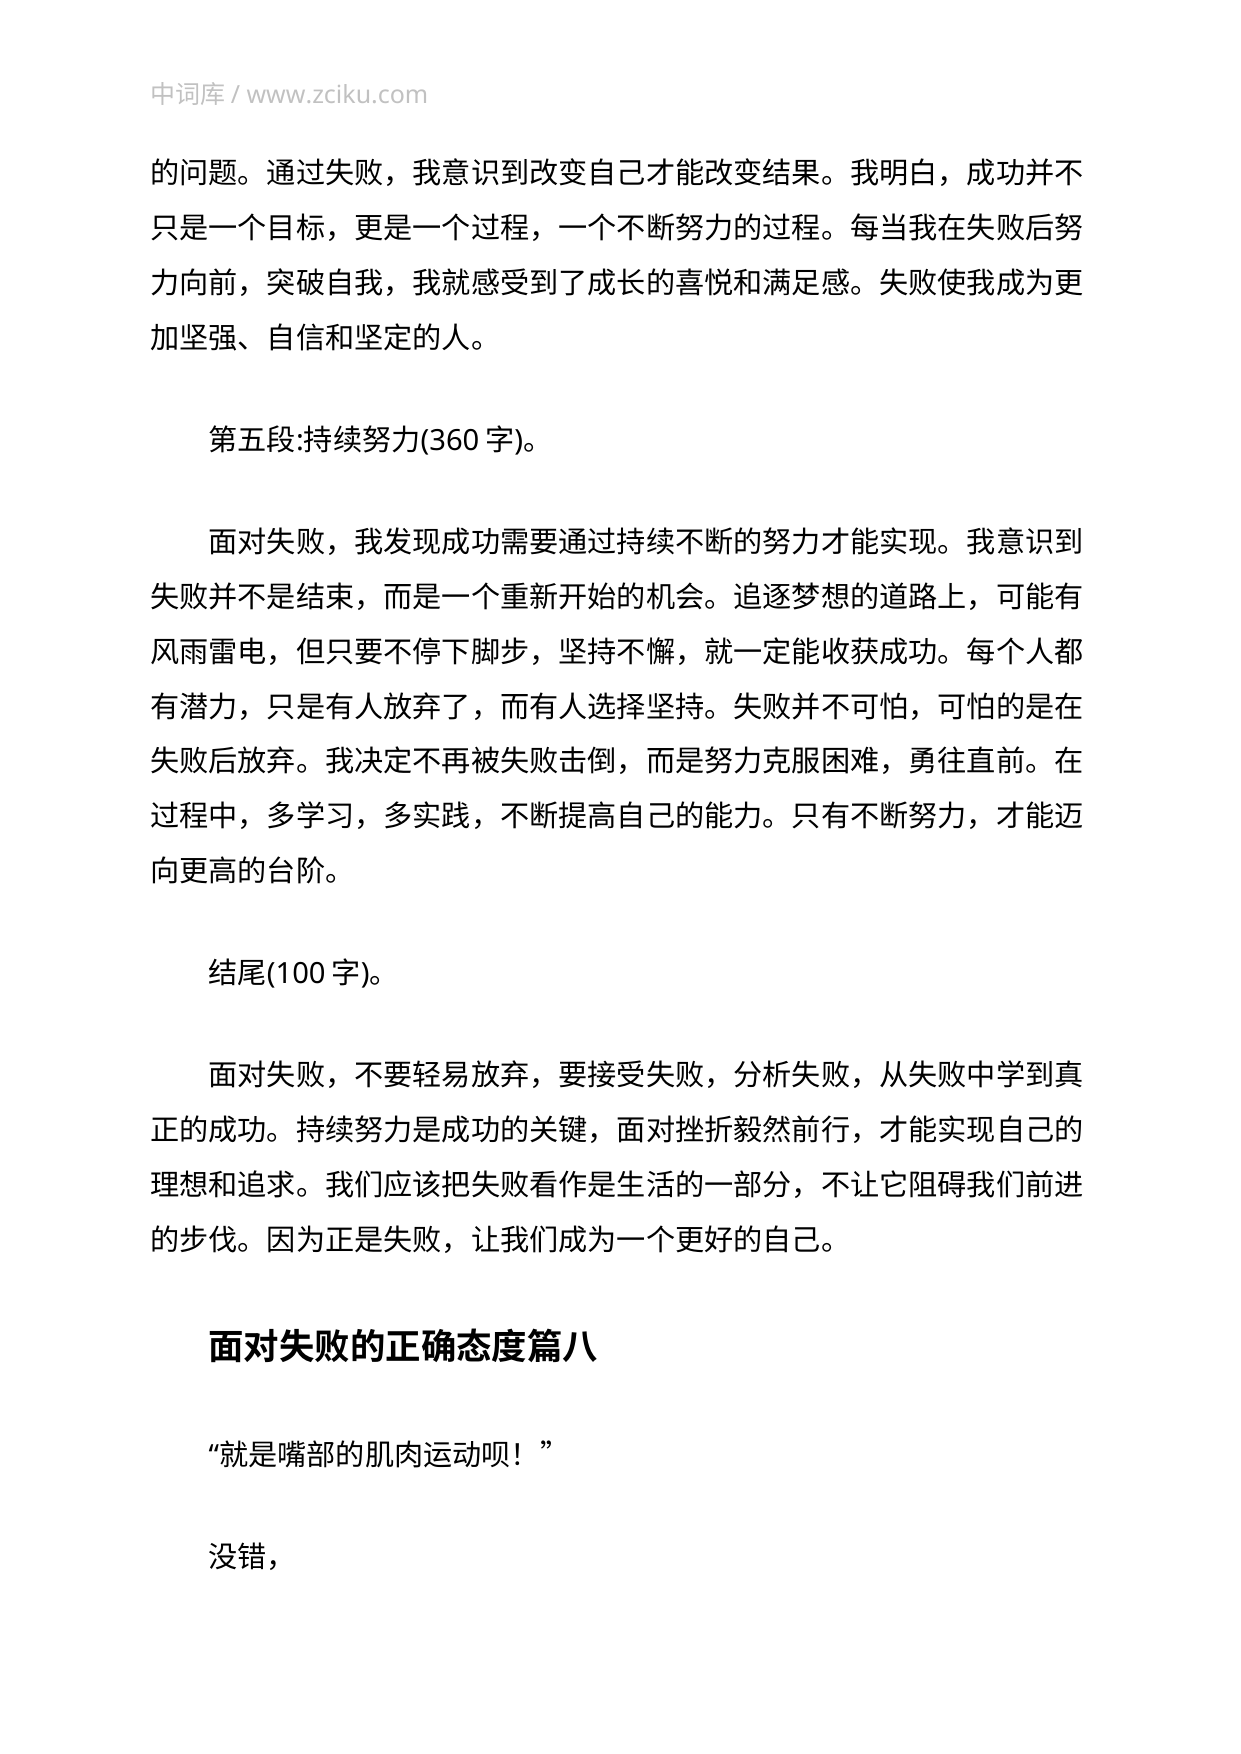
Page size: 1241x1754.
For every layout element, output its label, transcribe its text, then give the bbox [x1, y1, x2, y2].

text 第五段:持续努力(360字)。 [150, 416, 1090, 459]
text 面对失败，我发现成功需要通过持续不断的努力才能实现。我意识到失败并不是结束，而是一个重新开始的机会。追逐梦想的道路上，可能有风雨雷电，但只要不停下脚步，坚持不懈，就一定能收获成功。每个人都有潜力，只是有人放弃了，而有人选择坚持。失败并不可怕，可怕的是在失败后放弃。我决定不再被失败击倒，而是努力克服困难，勇往直前。在过程中，多学习，多实践，不断提高自己的能力。只有不断努力，才能迈向更高的台阶。 [150, 518, 1090, 890]
text 面对失败，不要轻易放弃，要接受失败，分析失败，从失败中学到真正的成功。持续努力是成功的关键，面对挫折毅然前行，才能实现自己的理想和追求。我们应该把失败看作是生活的一部分，不让它阻碍我们前进的步伐。因为正是失败，让我们成为一个更好的自己。 [150, 1052, 1090, 1258]
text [150, 150, 1090, 357]
text 结尾(100字)。 [150, 949, 1090, 992]
text 面对失败的正确态度篇八 [150, 1318, 1090, 1369]
text “就是嘴部的肌肉运动呗！” [150, 1431, 1090, 1474]
text 没错， [150, 1533, 1090, 1576]
